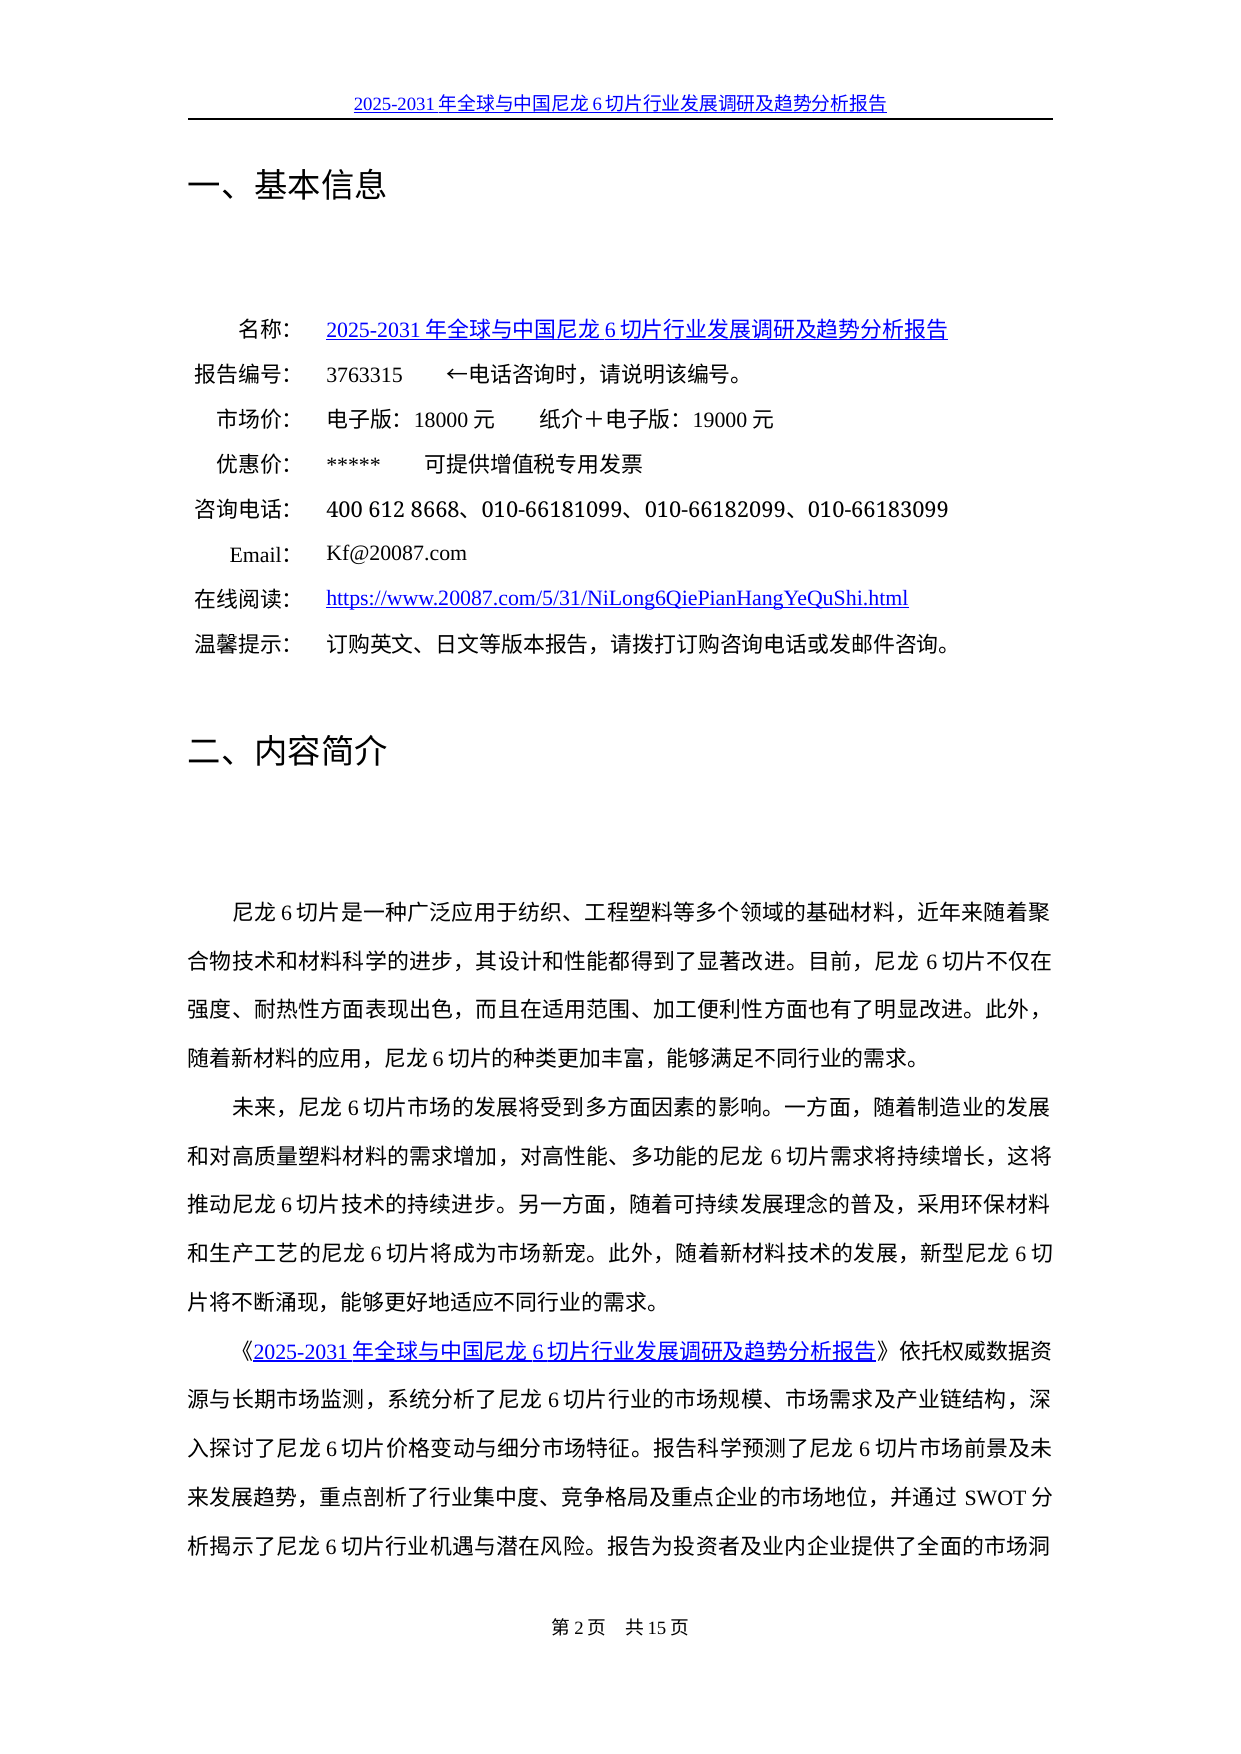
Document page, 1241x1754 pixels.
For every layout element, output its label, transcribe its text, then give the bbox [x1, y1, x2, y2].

table_cell [315, 582, 1073, 627]
table_cell 在线阅读： [167, 582, 315, 627]
table_cell 400 612 8668、010-66181099、010-66182099、010-66183099 [315, 492, 1073, 537]
table_cell 咨询电话： [167, 492, 315, 537]
table_cell 优惠价： [167, 447, 315, 492]
title 一、基本信息 [187, 150, 1053, 215]
table_cell 电子版：18000 元 纸介＋电子版：19000 元 [315, 402, 1073, 447]
table_header 2025-2031年全球与中国尼龙6切片行业发展调研及趋势分析报告 [315, 312, 1073, 357]
table_cell 报告编号： [167, 357, 315, 402]
table_cell 订购英文、日文等版本报告，请拨打订购咨询电话或发邮件咨询。 [315, 627, 1073, 672]
table_cell Kf@20087.com [315, 537, 1073, 582]
table_cell Email： [167, 537, 315, 582]
table_cell 3763315 ←电话咨询时，请说明该编号。 [315, 357, 1073, 402]
table_header 名称： [167, 312, 315, 357]
table_cell 温馨提示： [167, 627, 315, 672]
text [187, 894, 1053, 1561]
table_cell 市场价： [167, 402, 315, 447]
table_cell ***** 可提供增值税专用发票 [315, 447, 1073, 492]
title 二、内容简介 [187, 717, 1053, 782]
